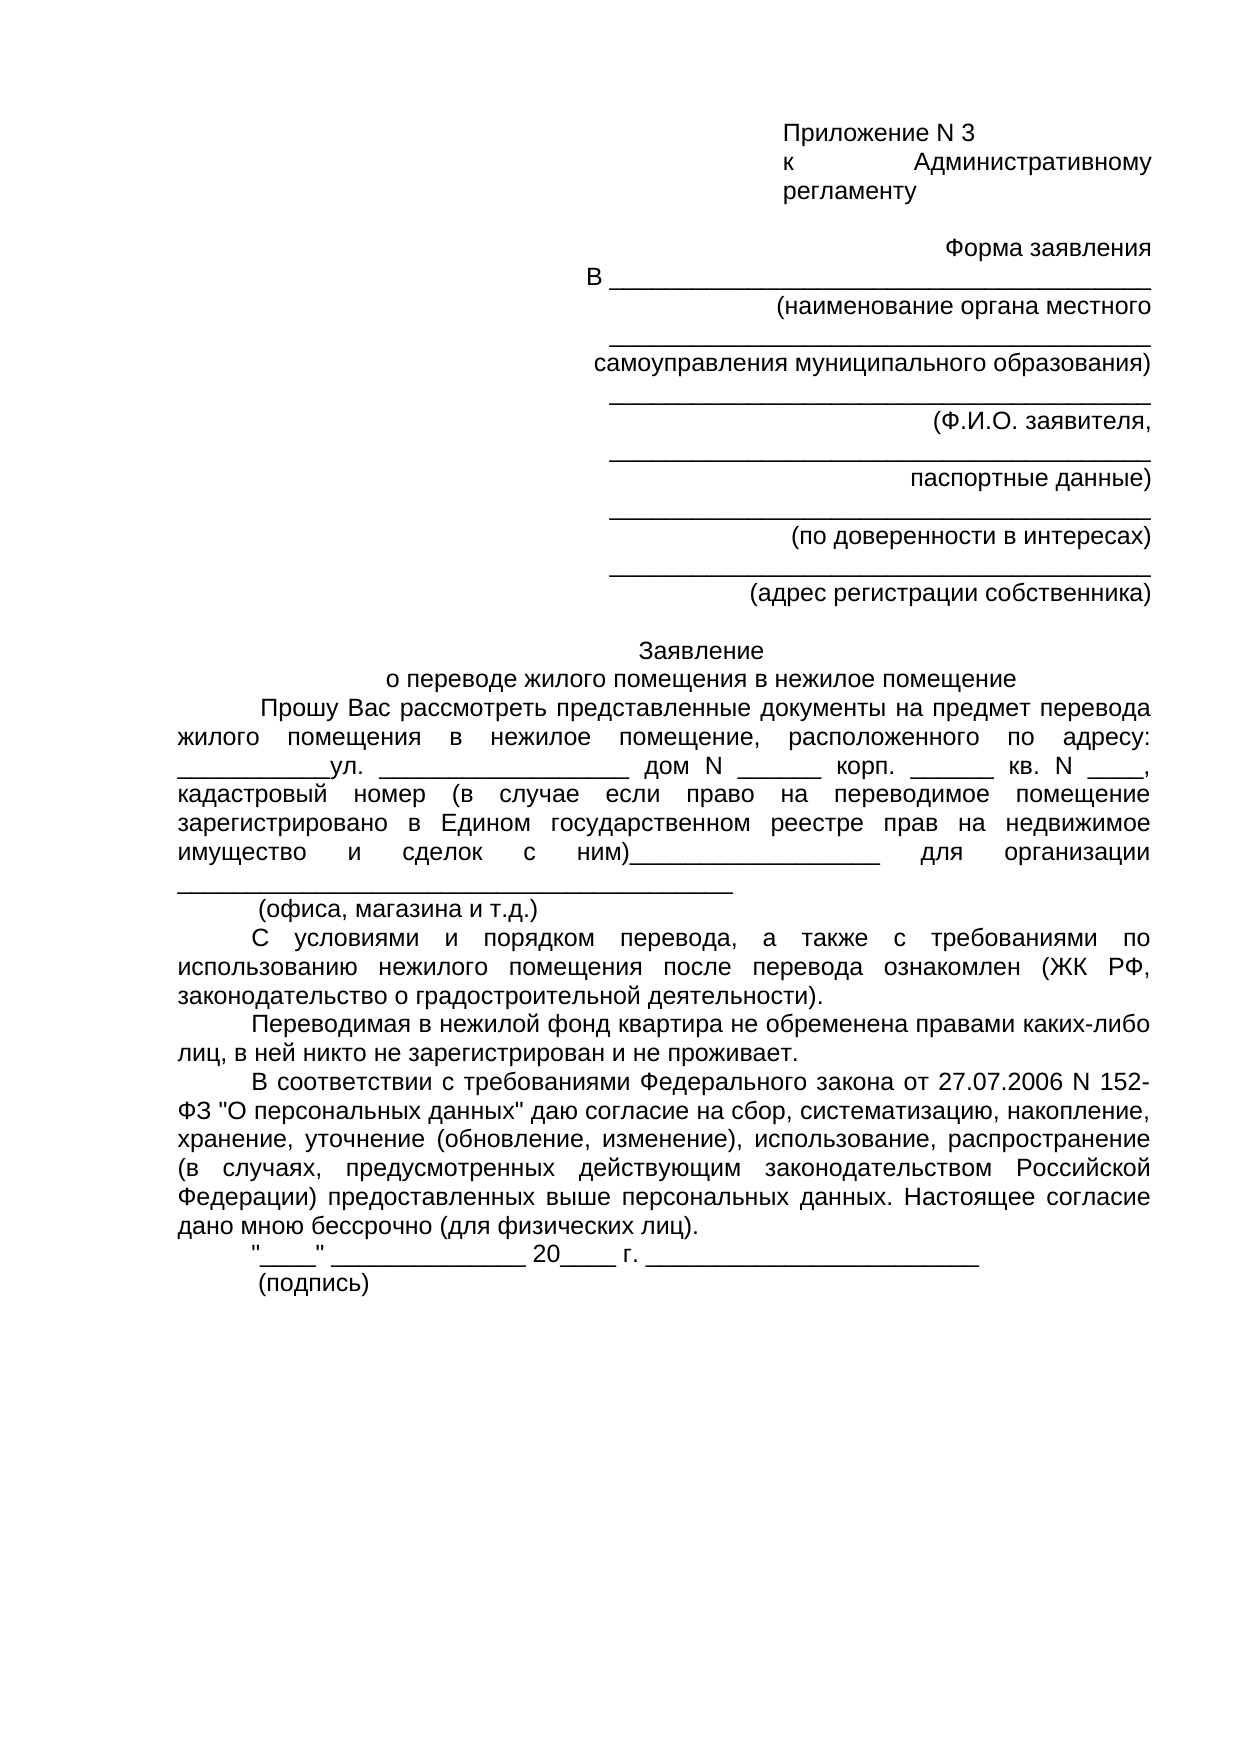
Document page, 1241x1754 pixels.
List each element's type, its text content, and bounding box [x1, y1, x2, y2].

text (наименование органа местного [177, 291, 1152, 319]
text В _______________________________________ [177, 262, 1152, 291]
text _______________________________________ [177, 549, 1152, 578]
text Заявление [177, 636, 1152, 664]
text (подпись) [177, 1268, 1152, 1297]
text В соответствии с требованиями Федерального закона от 27.07.2006 N 152-ФЗ "О персональных данных" даю согласие на сбор, систематизацию, накопление, хранение, уточнение (обновление, изменение), использование, распространение (в случаях, предусмотренных действующим законодательством Российской Федерации) предоставленных выше персональных данных. Настоящее согласие дано мною бессрочно (для физических лиц). [177, 1067, 1152, 1239]
text Приложение N 3 [783, 118, 1152, 147]
text Переводимая в нежилой фонд квартира не обременена правами каких-либо лиц, в ней никто не зарегистрирован и не проживает. [177, 1009, 1152, 1067]
text "____" ______________ 20____ г. ________________________ [177, 1239, 1152, 1268]
text (офиса, магазина и т.д.) [177, 894, 1152, 923]
text _______________________________________ [177, 377, 1152, 406]
text _______________________________________ [177, 434, 1152, 463]
text (по доверенности в интересах) [177, 521, 1152, 549]
text самоуправления муниципального образования) [177, 348, 1152, 377]
text С условиями и порядком перевода, а также с требованиями по использованию нежилого помещения после перевода ознакомлен (ЖК РФ, законодательство о градостроительной деятельности). [177, 923, 1152, 1009]
text (Ф.И.О. заявителя, [177, 406, 1152, 434]
text о переводе жилого помещения в нежилое помещение [177, 664, 1152, 693]
text паспортные данные) [177, 463, 1152, 492]
text Прошу Вас рассмотреть представленные документы на предмет перевода жилого помещения в нежилое помещение, расположенного по адресу: ___________ул. __________________ дом N ______ корп. ______ кв. N ____, кадастровый номер (в случае если право на переводимое помещение зарегистрировано в Едином государственном реестре прав на недвижимое имущество и сделок с ним)__________________ для организации ________________________________________ [177, 693, 1152, 894]
text Форма заявления [177, 233, 1152, 262]
text к Административному регламенту [783, 147, 1152, 204]
text _______________________________________ [177, 319, 1152, 348]
text _______________________________________ [177, 492, 1152, 521]
text (адрес регистрации собственника) [177, 578, 1152, 607]
